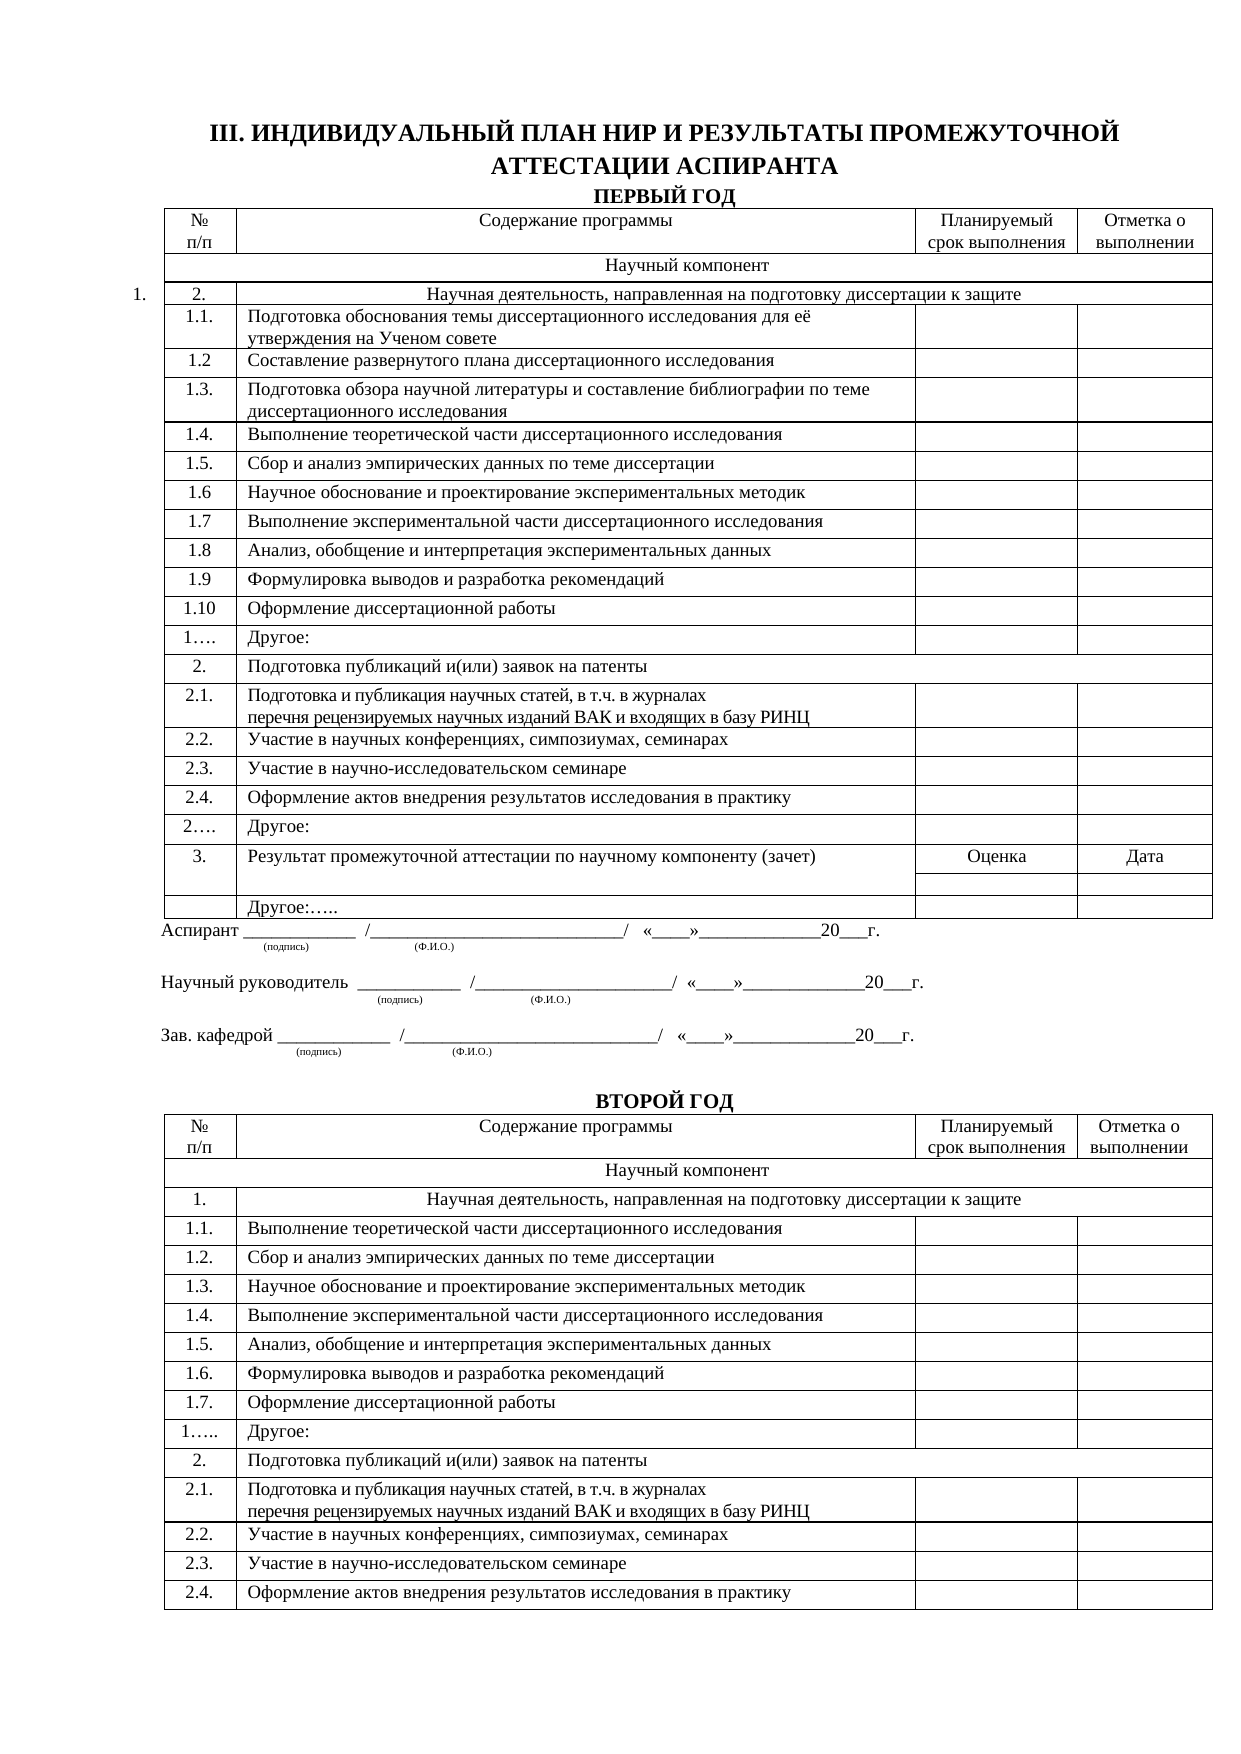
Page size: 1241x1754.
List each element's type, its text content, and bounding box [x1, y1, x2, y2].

table_cell [916, 568, 1077, 596]
table_cell 1.2 [165, 349, 236, 377]
table_header Отметка о выполнении [1078, 1115, 1212, 1158]
table_cell 3. [165, 845, 236, 895]
table_cell 1.1. [165, 305, 236, 348]
table_cell 1.8 [165, 539, 236, 567]
table_cell [916, 481, 1077, 509]
table_cell Дата [1078, 845, 1212, 872]
table_cell [1078, 786, 1212, 814]
table_cell Формулировка выводов и разработка рекомендаций [237, 1362, 915, 1390]
table_cell Подготовка публикаций и(или) заявок на патенты [237, 1449, 1212, 1477]
table_cell [916, 452, 1077, 479]
table_cell 2.4. [165, 786, 236, 814]
table_cell Анализ, обобщение и интерпретация экспериментальных данных [237, 1333, 915, 1361]
table_cell [1078, 481, 1212, 509]
table_cell [1078, 1581, 1212, 1609]
table_cell Сбор и анализ эмпирических данных по теме диссертации [237, 452, 915, 479]
table_cell [916, 378, 1077, 421]
table_cell Оформление актов внедрения результатов исследования в практику [237, 1581, 915, 1609]
table_cell 1…. [165, 626, 236, 654]
table_cell [916, 1362, 1077, 1390]
table_cell [916, 1304, 1077, 1332]
table_cell Формулировка выводов и разработка рекомендаций [237, 568, 915, 596]
table_cell 1.1. [165, 1217, 236, 1245]
table_cell [1078, 1362, 1212, 1390]
table_cell 1.5. [165, 1333, 236, 1361]
table_cell Другое:….. [237, 896, 915, 918]
table_cell 1.9 [165, 568, 236, 596]
table_cell [1078, 1275, 1212, 1303]
table_cell [1078, 896, 1212, 918]
table_cell [1078, 1333, 1212, 1361]
table_cell Другое: [237, 626, 915, 654]
table_cell 2.1. [165, 1478, 236, 1521]
table_cell 1.4. [165, 423, 236, 451]
table_cell [916, 1420, 1077, 1448]
table_cell 1.7 [165, 510, 236, 538]
table_cell Выполнение теоретической части диссертационного исследования [237, 423, 915, 451]
table_cell 2. [165, 655, 236, 683]
table_cell [1078, 1217, 1212, 1245]
table_cell 2…. [165, 815, 236, 843]
table_cell [916, 1478, 1077, 1521]
table_cell Зав. кафедрой ____________ /___________________________/ «____»_____________20___г. (подпись) (Ф.И.О.) [117, 1024, 1162, 1077]
table_cell [1078, 1391, 1212, 1419]
table_cell Участие в научно-исследовательском семинаре [237, 757, 915, 785]
table_cell 1.6. [165, 1362, 236, 1390]
table_cell 1….. [165, 1420, 236, 1448]
table_cell 2.3. [165, 757, 236, 785]
table_cell [1078, 1523, 1212, 1551]
table_cell [916, 786, 1077, 814]
table_cell Участие в научных конференциях, симпозиумах, семинарах [237, 1523, 915, 1551]
table_cell 2.3. [165, 1552, 236, 1579]
table_header № п/п [165, 1115, 236, 1158]
table_cell Научная деятельность, направленная на подготовку диссертации к защите [237, 1188, 1212, 1216]
table_cell [916, 1391, 1077, 1419]
table_cell [1078, 452, 1212, 479]
table_cell [916, 349, 1077, 377]
table_cell 1.4. [165, 1304, 236, 1332]
table_header № п/п [165, 209, 236, 252]
table_cell Научное обоснование и проектирование экспериментальных методик [237, 481, 915, 509]
table_cell 1. [165, 1188, 236, 1216]
table_cell [1078, 1552, 1212, 1579]
table_cell [1078, 874, 1212, 895]
table_cell [1078, 349, 1212, 377]
table_cell 2. [165, 1449, 236, 1477]
table_cell Оформление диссертационной работы [237, 597, 915, 625]
table_cell [916, 539, 1077, 567]
table_cell [1078, 1246, 1212, 1274]
table_cell Составление развернутого плана диссертационного исследования [237, 349, 915, 377]
table_cell [1078, 539, 1212, 567]
table_cell Выполнение экспериментальной части диссертационного исследования [237, 510, 915, 538]
table_cell Выполнение экспериментальной части диссертационного исследования [237, 1304, 915, 1332]
table_cell [916, 423, 1077, 451]
table_cell [165, 896, 236, 918]
table_cell 2.2. [165, 1523, 236, 1551]
table_cell [1078, 815, 1212, 843]
table_cell [916, 757, 1077, 785]
table_cell [1078, 510, 1212, 538]
table_cell Подготовка обзора научной литературы и составление библиографии по теме диссертационного исследования [237, 378, 915, 421]
table_cell Оформление диссертационной работы [237, 1391, 915, 1419]
table_cell 2.1. [165, 684, 236, 727]
table_cell Подготовка обоснования темы диссертационного исследования для её утверждения на Ученом совете [237, 305, 915, 348]
table_header Содержание программы [237, 1115, 915, 1158]
table_cell Оценка [916, 845, 1077, 872]
table_cell Оформление актов внедрения результатов исследования в практику [237, 786, 915, 814]
table_cell Сбор и анализ эмпирических данных по теме диссертации [237, 1246, 915, 1274]
table_cell Подготовка публикаций и(или) заявок на патенты [237, 655, 1212, 683]
table_cell 1.5. [165, 452, 236, 479]
table_cell 2.2. [165, 728, 236, 756]
table_header Планируемый срок выполнения [916, 209, 1077, 252]
table_cell [916, 305, 1077, 348]
table_cell [916, 1333, 1077, 1361]
table_cell Научная деятельность, направленная на подготовку диссертации к защите [237, 283, 1212, 304]
table_cell [916, 597, 1077, 625]
table_cell Другое: [237, 1420, 915, 1448]
table_cell [1078, 423, 1212, 451]
table_cell [916, 728, 1077, 756]
table_cell Подготовка и публикация научных статей, в т.ч. в журналах перечня рецензируемых научных изданий ВАК и входящих в базу РИНЦ [237, 684, 915, 727]
table_cell Аспирант ____________ /___________________________/ «____»_____________20___г. (подпись) (Ф.И.О.) [117, 918, 1162, 971]
table_cell [1078, 597, 1212, 625]
table_cell [165, 283, 236, 304]
table_cell [1078, 305, 1212, 348]
table_cell [916, 896, 1077, 918]
table_cell Научный компонент [165, 254, 1212, 281]
table_cell 1.3. [165, 378, 236, 421]
table_cell [1078, 378, 1212, 421]
table_cell Подготовка и публикация научных статей, в т.ч. в журналах перечня рецензируемых научных изданий ВАК и входящих в базу РИНЦ [237, 1478, 915, 1521]
table_cell [916, 1523, 1077, 1551]
table_cell Участие в научно-исследовательском семинаре [237, 1552, 915, 1579]
table_cell [1078, 757, 1212, 785]
table_cell Выполнение теоретической части диссертационного исследования [237, 1217, 915, 1245]
table_cell [1078, 1478, 1212, 1521]
table_cell [916, 1217, 1077, 1245]
table_cell Научное обоснование и проектирование экспериментальных методик [237, 1275, 915, 1303]
table_cell [916, 874, 1077, 895]
table_cell [1078, 626, 1212, 654]
table_cell Научный компонент [165, 1159, 1212, 1187]
table_cell [1078, 1304, 1212, 1332]
table_cell 1.7. [165, 1391, 236, 1419]
table_header Планируемый срок выполнения [916, 1115, 1077, 1158]
text ВТОРОЙ ГОД [177, 1089, 1152, 1113]
table_cell [1078, 568, 1212, 596]
table_cell [916, 626, 1077, 654]
table_cell Анализ, обобщение и интерпретация экспериментальных данных [237, 539, 915, 567]
table_cell [916, 1246, 1077, 1274]
table_cell [916, 1581, 1077, 1609]
table_cell [916, 684, 1077, 727]
text ПЕРВЫЙ ГОД [177, 184, 1152, 208]
table_cell 1.10 [165, 597, 236, 625]
table_cell [916, 1275, 1077, 1303]
table_cell Научный руководитель ___________ /_____________________/ «____»_____________20___г. (подпись) (Ф.И.О.) [117, 971, 1162, 1024]
table_cell 1.3. [165, 1275, 236, 1303]
table_cell [1078, 684, 1212, 727]
table_header Отметка о выполнении [1078, 209, 1212, 252]
table_cell 1.6 [165, 481, 236, 509]
text ΙΙΙ. ИНДИВИДУАЛЬНЫЙ ПЛАН НИР И РЕЗУЛЬТАТЫ ПРОМЕЖУТОЧНОЙ АТТЕСТАЦИИ АСПИРАНТА [177, 118, 1152, 180]
table_cell [916, 510, 1077, 538]
table_cell [916, 815, 1077, 843]
table_cell Другое: [237, 815, 915, 843]
table_cell [1078, 1420, 1212, 1448]
table_cell [1078, 728, 1212, 756]
table_cell [916, 1552, 1077, 1579]
table_cell Участие в научных конференциях, симпозиумах, семинарах [237, 728, 915, 756]
table_cell 1.2. [165, 1246, 236, 1274]
table_header Содержание программы [237, 209, 915, 252]
table_cell 2.4. [165, 1581, 236, 1609]
table_cell Результат промежуточной аттестации по научному компоненту (зачет) [237, 845, 915, 895]
